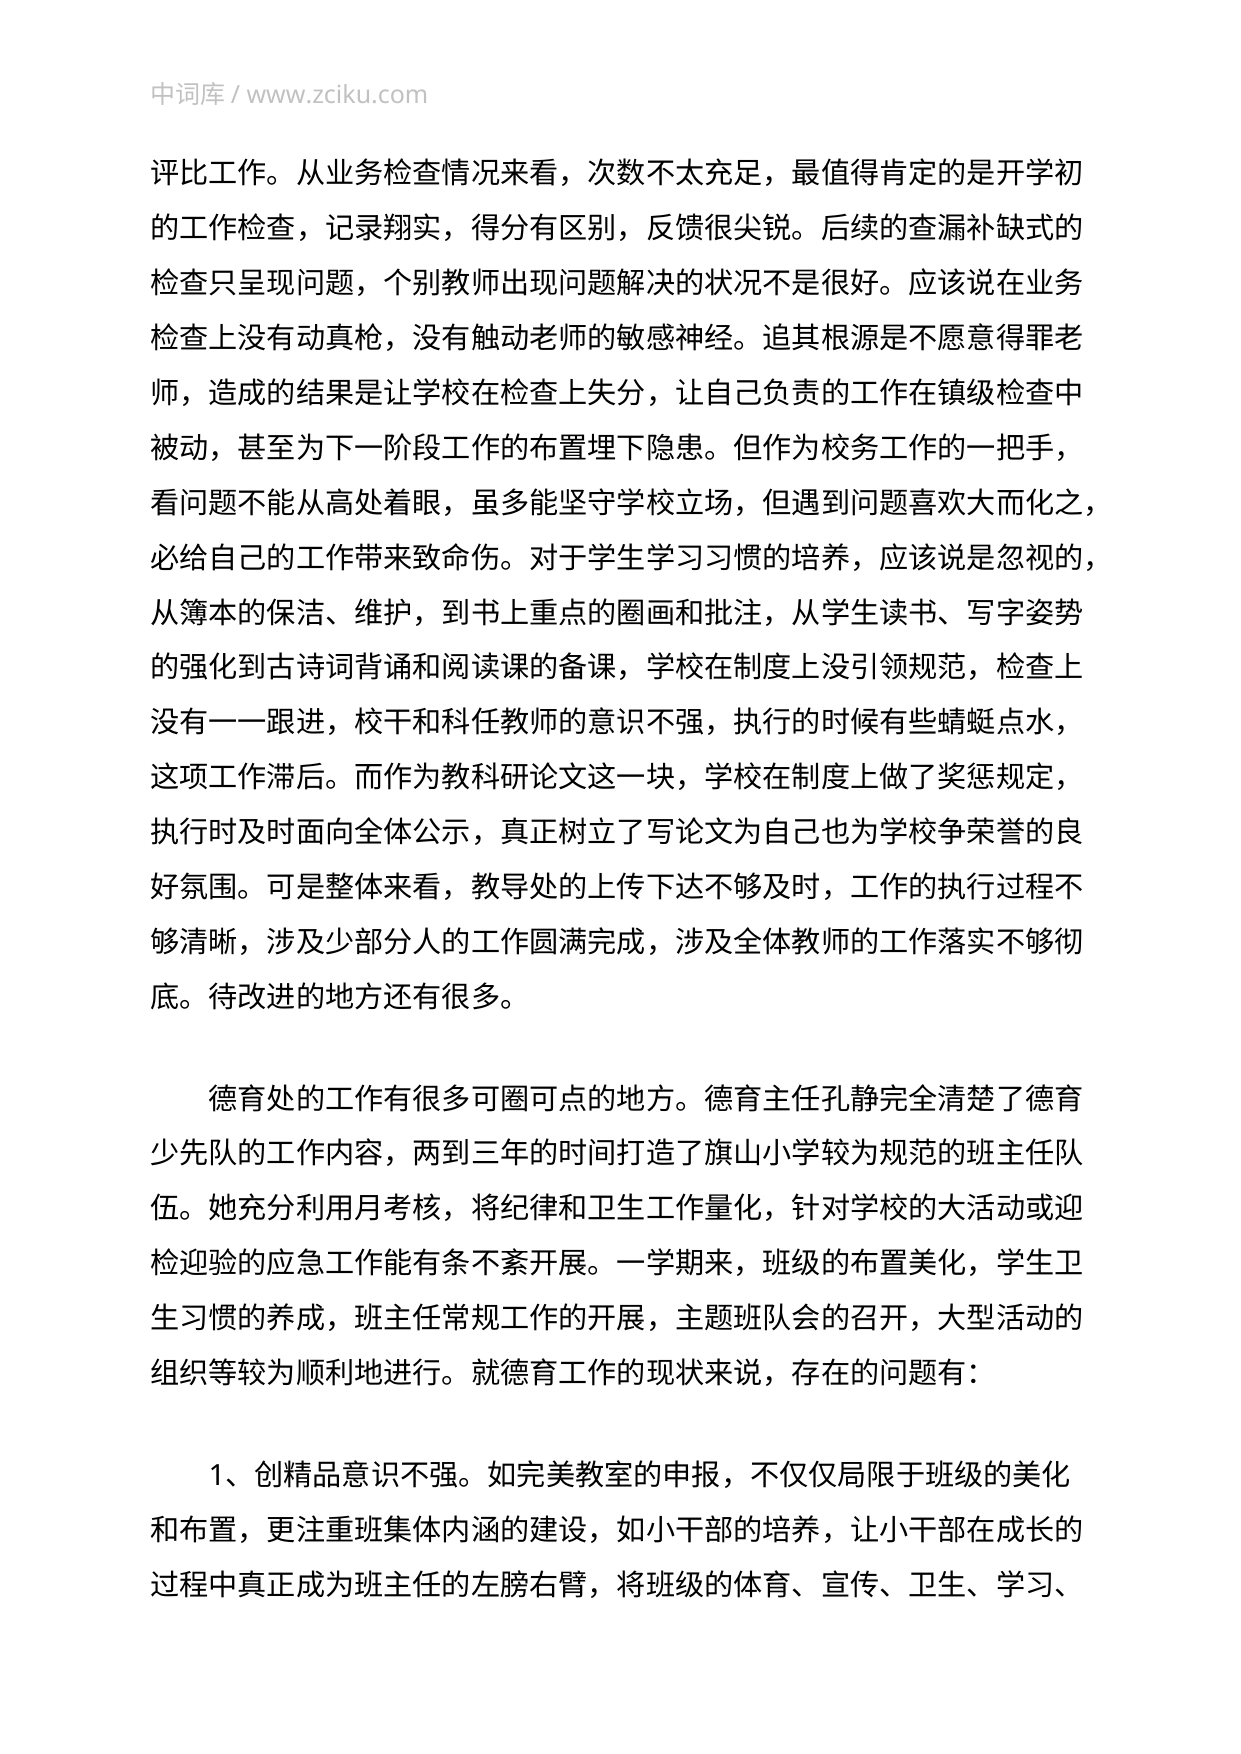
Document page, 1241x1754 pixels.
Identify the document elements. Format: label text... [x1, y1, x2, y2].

text 德育处的工作有很多可圈可点的地方。德育主任孔静完全清楚了德育少先队的工作内容，两到三年的时间打造了旗山小学较为规范的班主任队伍。她充分利用月考核，将纪律和卫生工作量化，针对学校的大活动或迎检迎验的应急工作能有条不紊开展。一学期来，班级的布置美化，学生卫生习惯的养成，班主任常规工作的开展，主题班队会的召开，大型活动的组织等较为顺利地进行。就德育工作的现状来说，存在的问题有： [150, 1075, 1090, 1392]
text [150, 1451, 1090, 1604]
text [150, 150, 1090, 1016]
